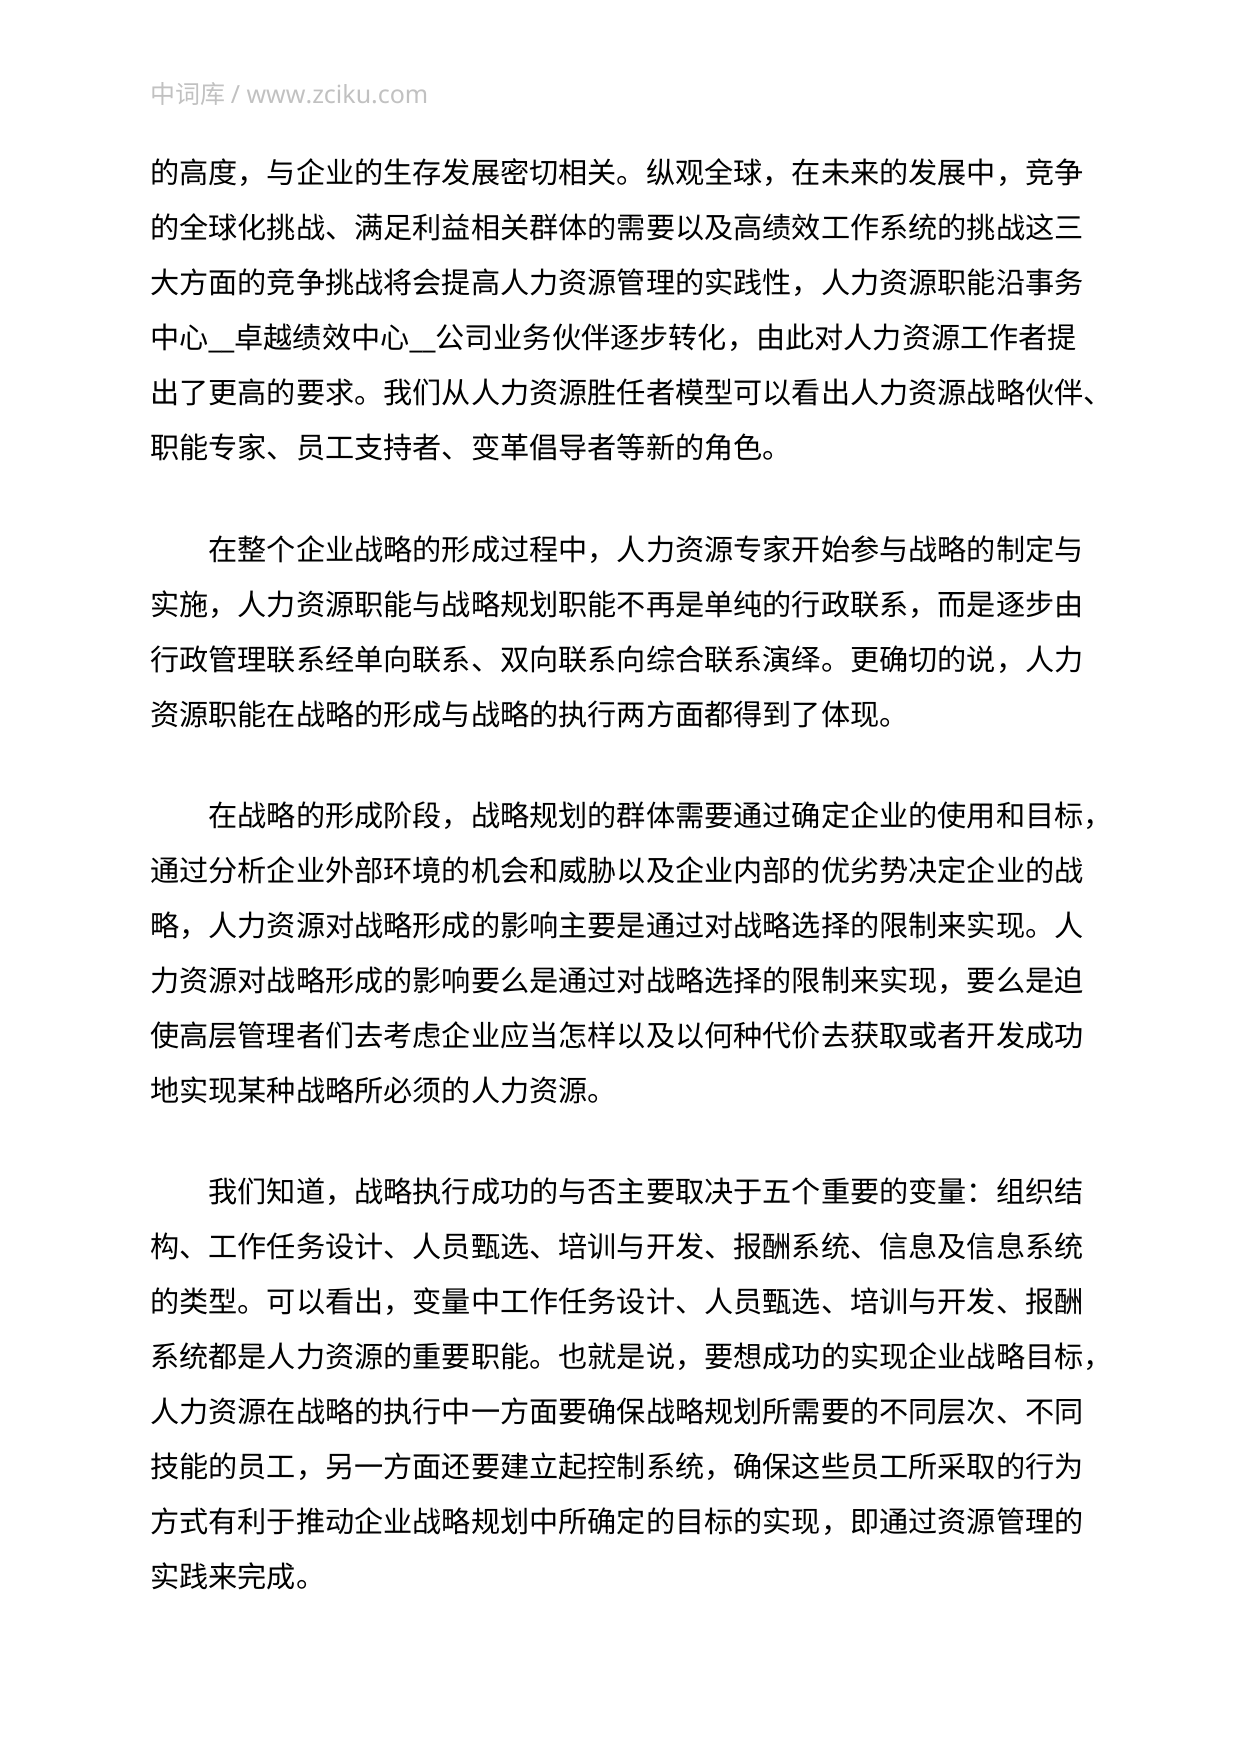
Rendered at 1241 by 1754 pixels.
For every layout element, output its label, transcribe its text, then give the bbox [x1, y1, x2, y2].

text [150, 150, 1090, 467]
text 在战略的形成阶段，战略规划的群体需要通过确定企业的使用和目标，通过分析企业外部环境的机会和威胁以及企业内部的优劣势决定企业的战略，人力资源对战略形成的影响主要是通过对战略选择的限制来实现。人力资源对战略形成的影响要么是通过对战略选择的限制来实现，要么是迫使高层管理者们去考虑企业应当怎样以及以何种代价去获取或者开发成功地实现某种战略所必须的人力资源。 [150, 793, 1090, 1109]
text 在整个企业战略的形成过程中，人力资源专家开始参与战略的制定与实施，人力资源职能与战略规划职能不再是单纯的行政联系，而是逐步由行政管理联系经单向联系、双向联系向综合联系演绎。更确切的说，人力资源职能在战略的形成与战略的执行两方面都得到了体现。 [150, 526, 1090, 733]
text 我们知道，战略执行成功的与否主要取决于五个重要的变量：组织结构、工作任务设计、人员甄选、培训与开发、报酬系统、信息及信息系统的类型。可以看出，变量中工作任务设计、人员甄选、培训与开发、报酬系统都是人力资源的重要职能。也就是说，要想成功的实现企业战略目标，人力资源在战略的执行中一方面要确保战略规划所需要的不同层次、不同技能的员工，另一方面还要建立起控制系统，确保这些员工所采取的行为方式有利于推动企业战略规划中所确定的目标的实现，即通过资源管理的实践来完成。 [150, 1169, 1090, 1596]
